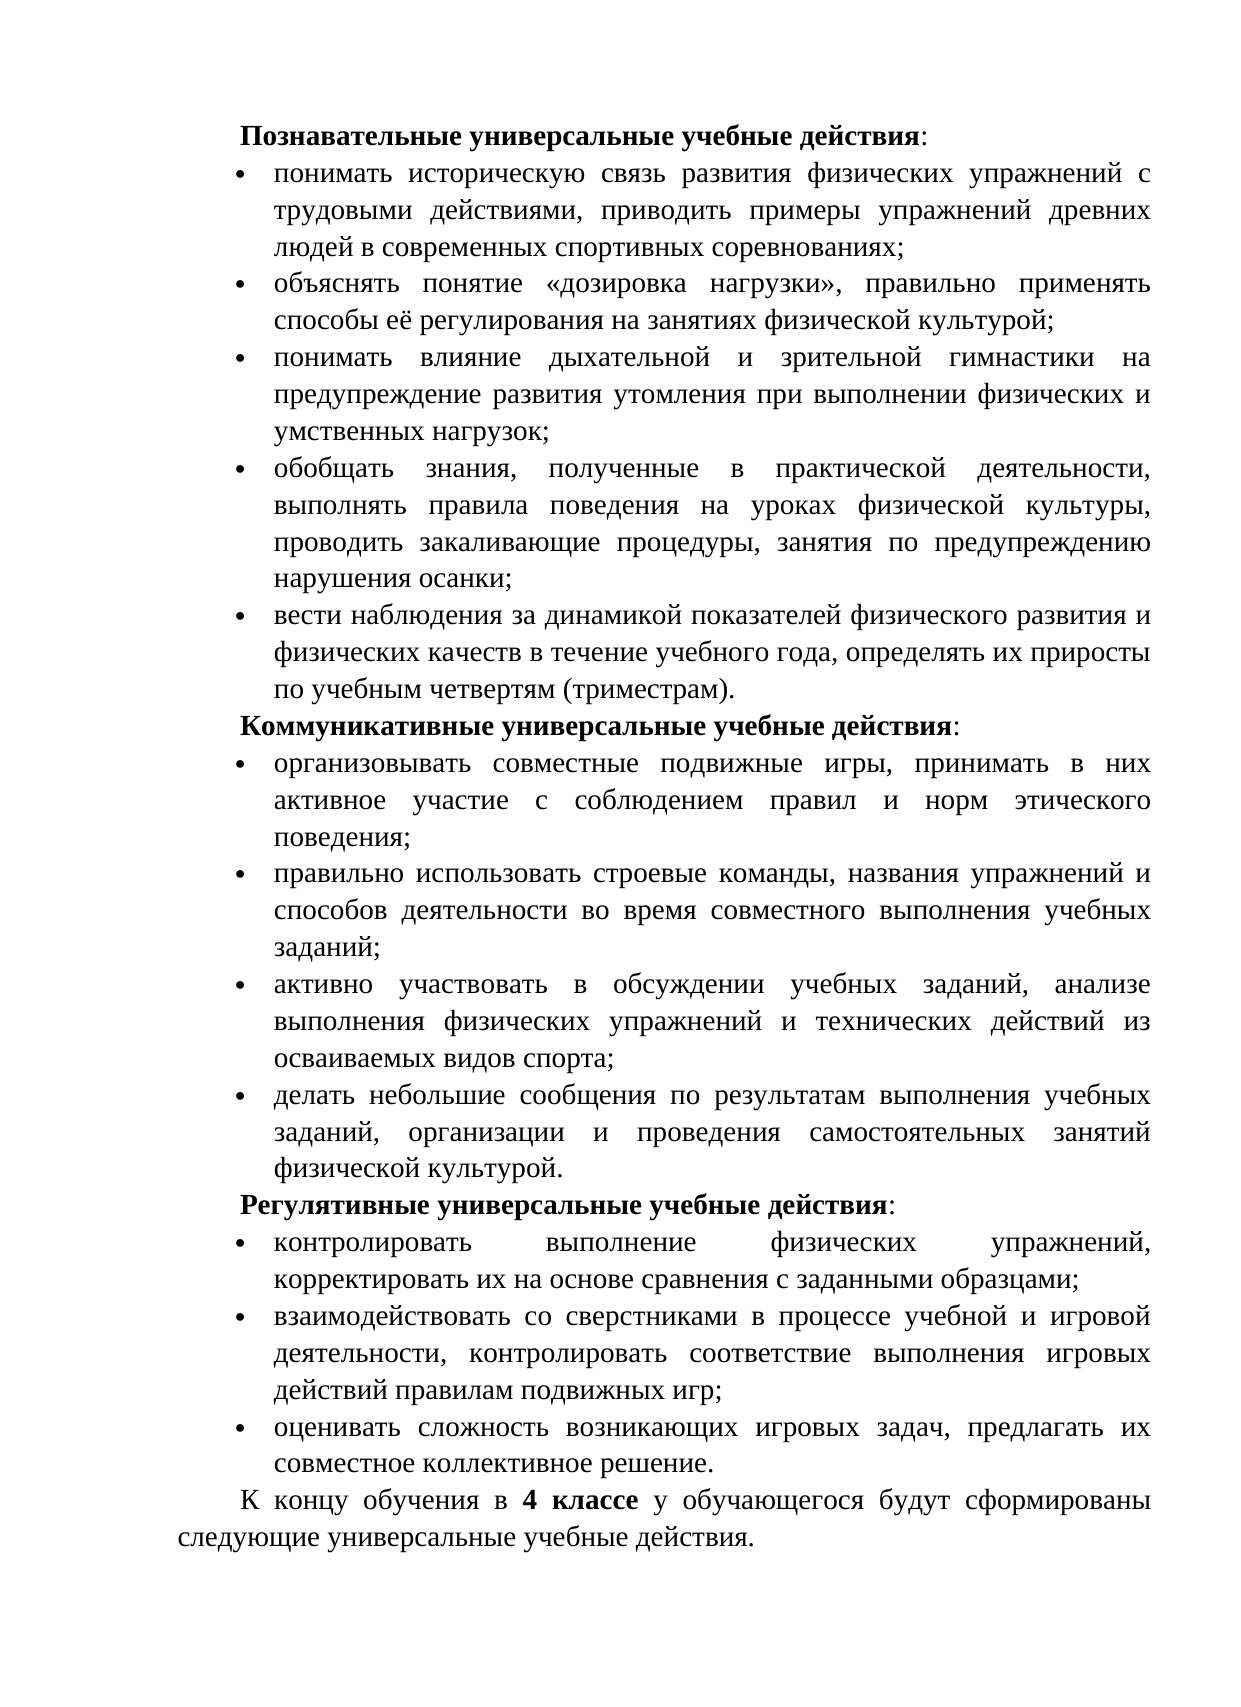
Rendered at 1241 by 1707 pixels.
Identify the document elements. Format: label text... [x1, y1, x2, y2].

list оценивать сложность возникающих игровых задач, предлагать их совместное коллективное решение. [236, 1409, 1152, 1479]
list вести наблюдения за динамикой показателей физического развития и физических качеств в течение учебного года, определять их приросты по учебным четвертям (триместрам). [236, 597, 1152, 705]
text К концу обучения в 4 классе у обучающегося будут сформированы следующие универсальные учебные действия. [177, 1482, 1152, 1553]
text Коммуникативные универсальные учебные действия: [177, 708, 1152, 742]
list понимать историческую связь развития физических упражнений с трудовыми действиями, приводить примеры упражнений древних людей в современных спортивных соревнованиях; [236, 155, 1152, 262]
text Регулятивные универсальные учебные действия: [177, 1187, 1152, 1221]
list делать небольшие сообщения по результатам выполнения учебных заданий, организации и проведения самостоятельных занятий физической культурой. [236, 1077, 1152, 1184]
list обобщать знания, полученные в практической деятельности, выполнять правила поведения на уроках физической культуры, проводить закаливающие процедуры, занятия по предупреждению нарушения осанки; [236, 450, 1152, 594]
list правильно использовать строевые команды, названия упражнений и способов деятельности во время совместного выполнения учебных заданий; [236, 856, 1152, 963]
list организовывать совместные подвижные игры, принимать в них активное участие с соблюдением правил и норм этического поведения; [236, 745, 1152, 852]
list взаимодействовать со сверстниками в процессе учебной и игровой деятельности, контролировать соответствие выполнения игровых действий правилам подвижных игр; [236, 1298, 1152, 1405]
text Познавательные универсальные учебные действия: [177, 118, 1152, 152]
list объяснять понятие «дозировка нагрузки», правильно применять способы её регулирования на занятиях физической культурой; [236, 266, 1152, 336]
list активно участвовать в обсуждении учебных заданий, анализе выполнения физических упражнений и технических действий из осваиваемых видов спорта; [236, 966, 1152, 1073]
list понимать влияние дыхательной и зрительной гимнастики на предупреждение развития утомления при выполнении физических и умственных нагрузок; [236, 339, 1152, 447]
list контролировать выполнение физических упражнений, корректировать их на основе сравнения с заданными образцами; [236, 1224, 1152, 1295]
